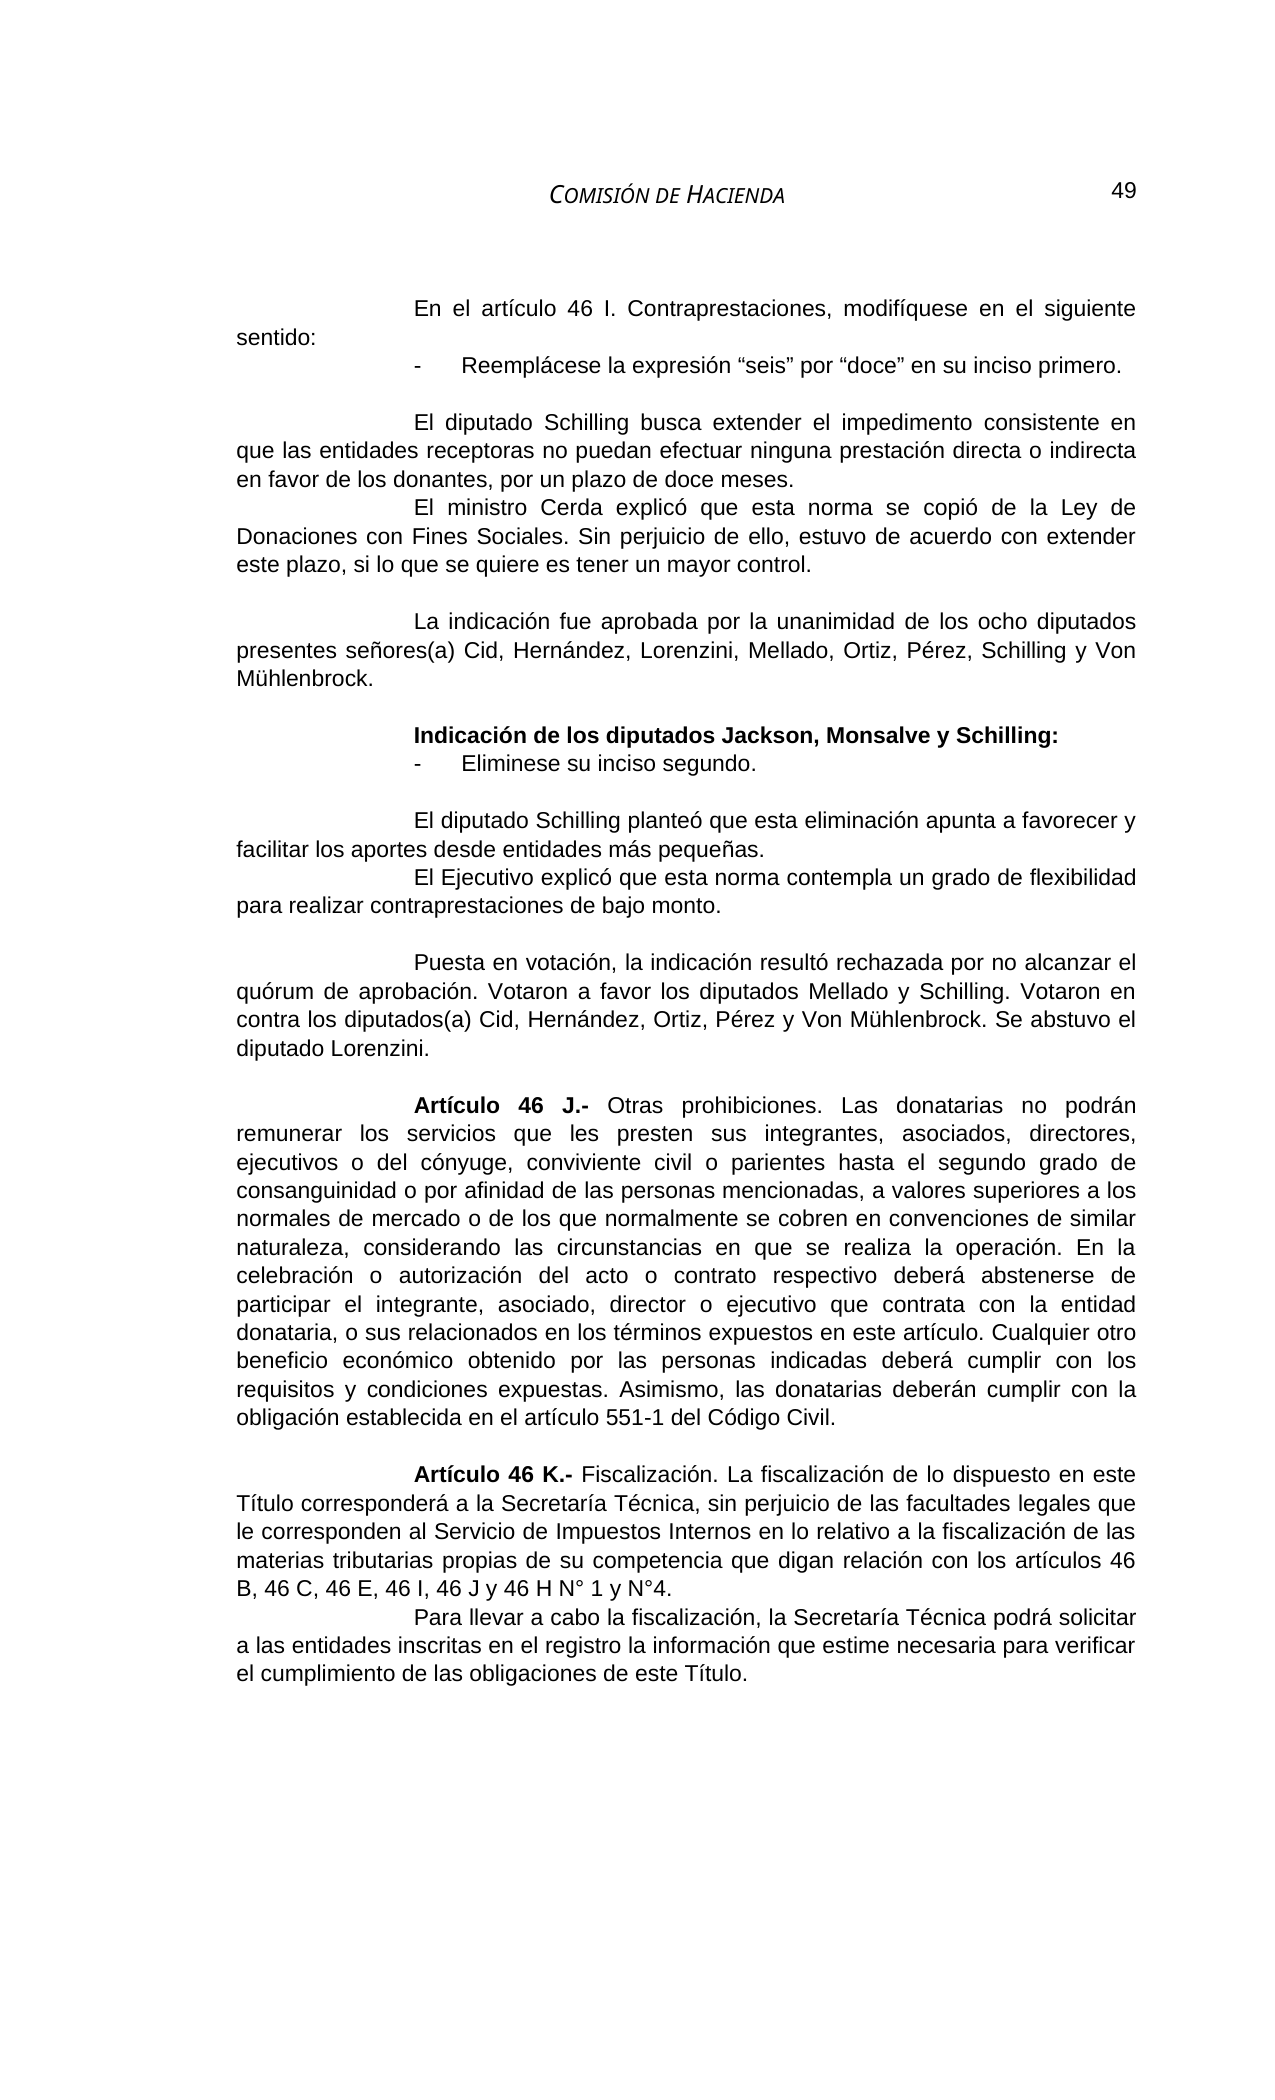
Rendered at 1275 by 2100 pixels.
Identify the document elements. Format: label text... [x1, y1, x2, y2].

text Puesta en votación, la indicación resultó rechazada por no alcanzar el quórum de aprobación. Votaron a favor los diputados Mellado y Schilling. Votaron en contra los diputados(a) Cid, Hernández, Ortiz, Pérez y Von Mühlenbrock. Se abstuvo el diputado Lorenzini. [236, 949, 1137, 1061]
text El diputado Schilling busca extender el impedimento consistente en que las entidades receptoras no puedan efectuar ninguna prestación directa o indirecta en favor de los donantes, por un plazo de doce meses. [236, 409, 1137, 492]
text Artículo 46 J.- Otras prohibiciones. Las donatarias no podrán remunerar los servicios que les presten sus integrantes, asociados, directores, ejecutivos o del cónyuge, conviviente civil o parientes hasta el segundo grado de consanguinidad o por afinidad de las personas mencionadas, a valores superiores a los normales de mercado o de los que normalmente se cobren en convenciones de similar naturaleza, considerando las circunstancias en que se realiza la operación. En la celebración o autorización del acto o contrato respectivo deberá abstenerse de participar el integrante, asociado, director o ejecutivo que contrata con la entidad donataria, o sus relacionados en los términos expuestos en este artículo. Cualquier otro beneficio económico obtenido por las personas indicadas deberá cumplir con los requisitos y condiciones expuestas. Asimismo, las donatarias deberán cumplir con la obligación establecida en el artículo 551-1 del Código Civil. [236, 1092, 1137, 1431]
text El Ejecutivo explicó que esta norma contempla un grado de flexibilidad para realizar contraprestaciones de bajo monto. [236, 864, 1137, 919]
text En el artículo 46 I. Contraprestaciones, modifíquese en el siguiente sentido: [236, 295, 1137, 350]
text - Eliminese su inciso segundo. [236, 750, 1137, 777]
text El ministro Cerda explicó que esta norma se copió de la Ley de Donaciones con Fines Sociales. Sin perjuicio de ello, estuvo de acuerdo con extender este plazo, si lo que se quiere es tener un mayor control. [236, 494, 1137, 578]
text La indicación fue aprobada por la unanimidad de los ocho diputados presentes señores(a) Cid, Hernández, Lorenzini, Mellado, Ortiz, Pérez, Schilling y Von Mühlenbrock. [236, 608, 1137, 691]
text El diputado Schilling planteó que esta eliminación apunta a favorecer y facilitar los aportes desde entidades más pequeñas. [236, 807, 1137, 862]
text - Reemplácese la expresión “seis” por “doce” en su inciso primero. [236, 352, 1137, 378]
text Artículo 46 K.- Fiscalización. La fiscalización de lo dispuesto en este Título corresponderá a la Secretaría Técnica, sin perjuicio de las facultades legales que le corresponden al Servicio de Impuestos Internos en lo relativo a la fiscalización de las materias tributarias propias de su competencia que digan relación con los artículos 46 B, 46 C, 46 E, 46 I, 46 J y 46 H N° 1 y N°4. [236, 1461, 1137, 1601]
text Indicación de los diputados Jackson, Monsalve y Schilling: [236, 722, 1137, 748]
text Para llevar a cabo la fiscalización, la Secretaría Técnica podrá solicitar a las entidades inscritas en el registro la información que estime necesaria para verificar el cumplimiento de las obligaciones de este Título. [236, 1603, 1137, 1687]
